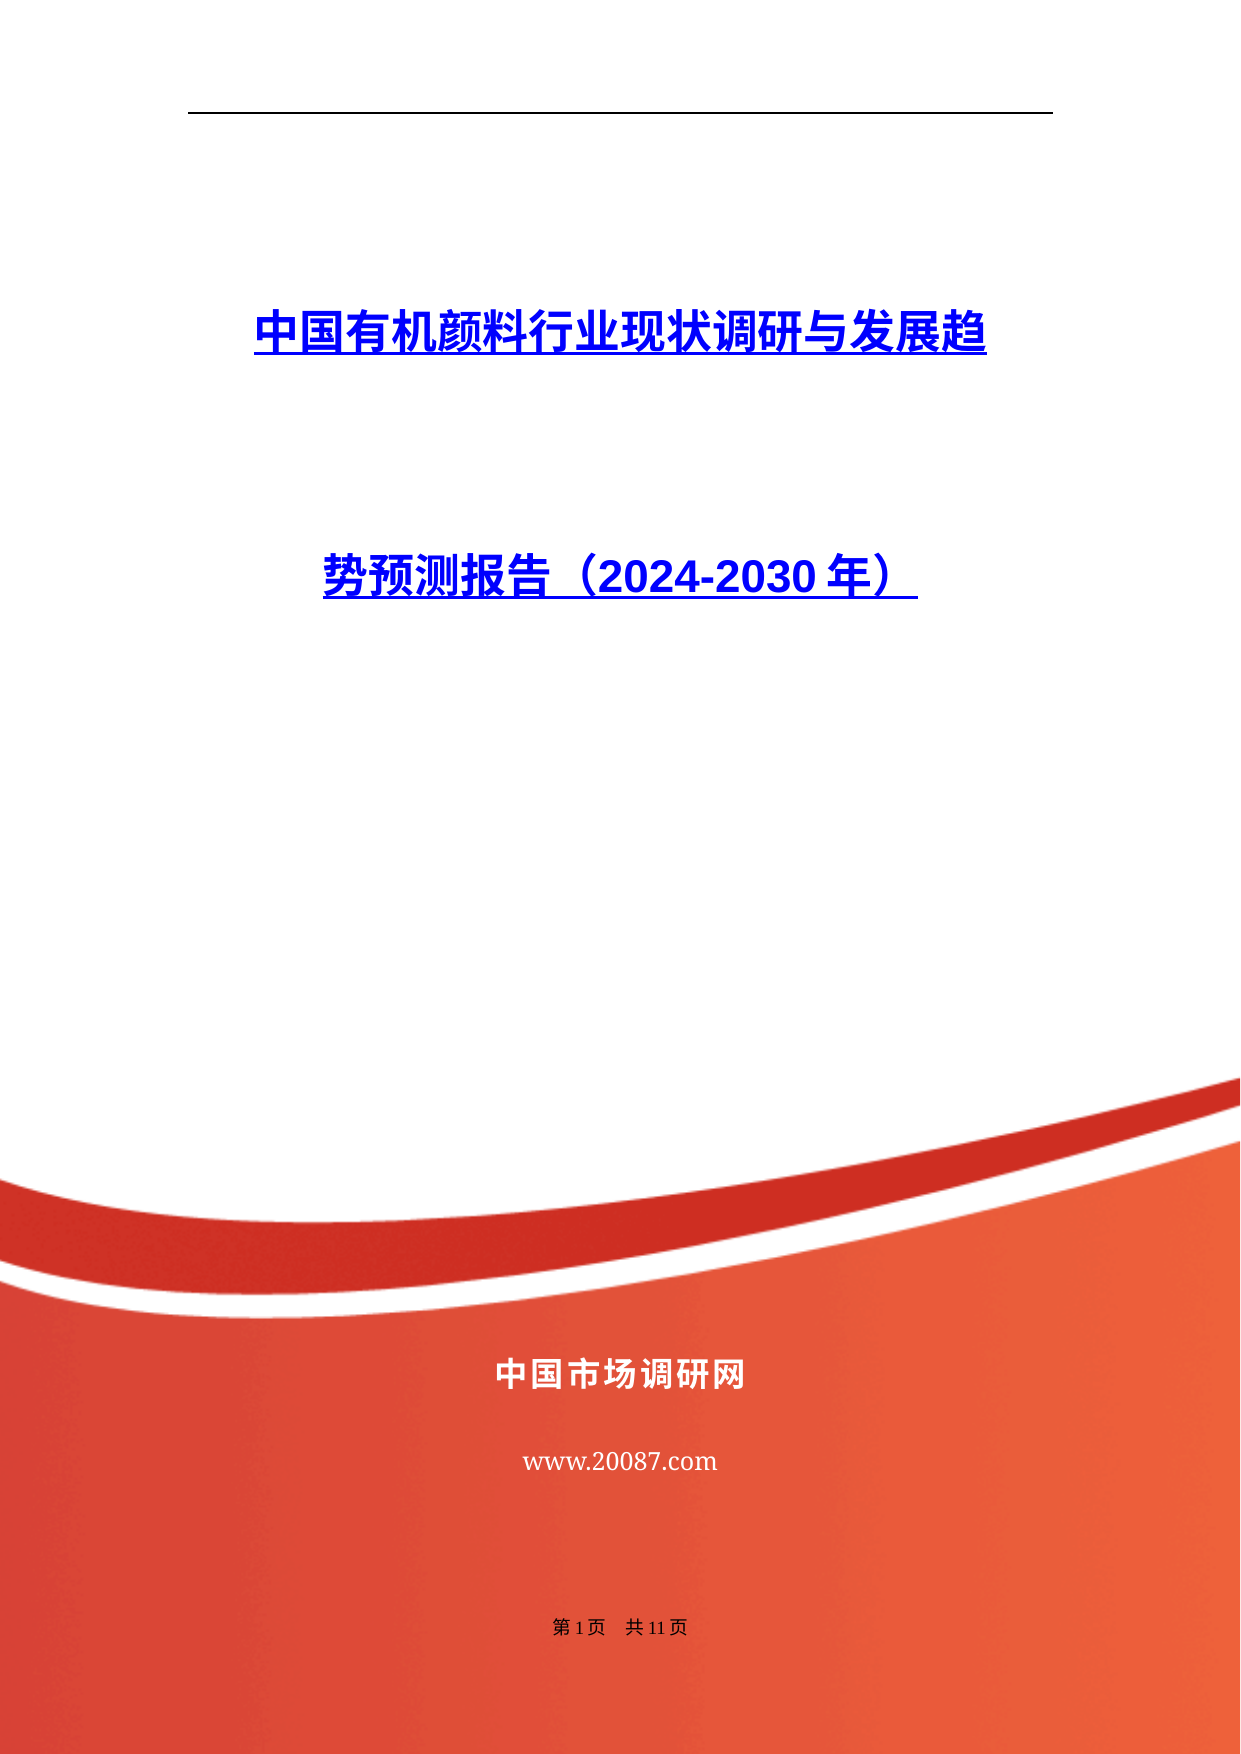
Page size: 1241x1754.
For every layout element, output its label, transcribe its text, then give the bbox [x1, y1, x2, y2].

table_header 中国有机颜料行业现状调研与发展趋势预测报告（2024-2030年） [188, 207, 1053, 773]
subtitle 中国市场调研网 [187, 1339, 1053, 1404]
text www.20087.com [187, 1428, 1053, 1493]
picture [0, 1006, 1241, 1754]
